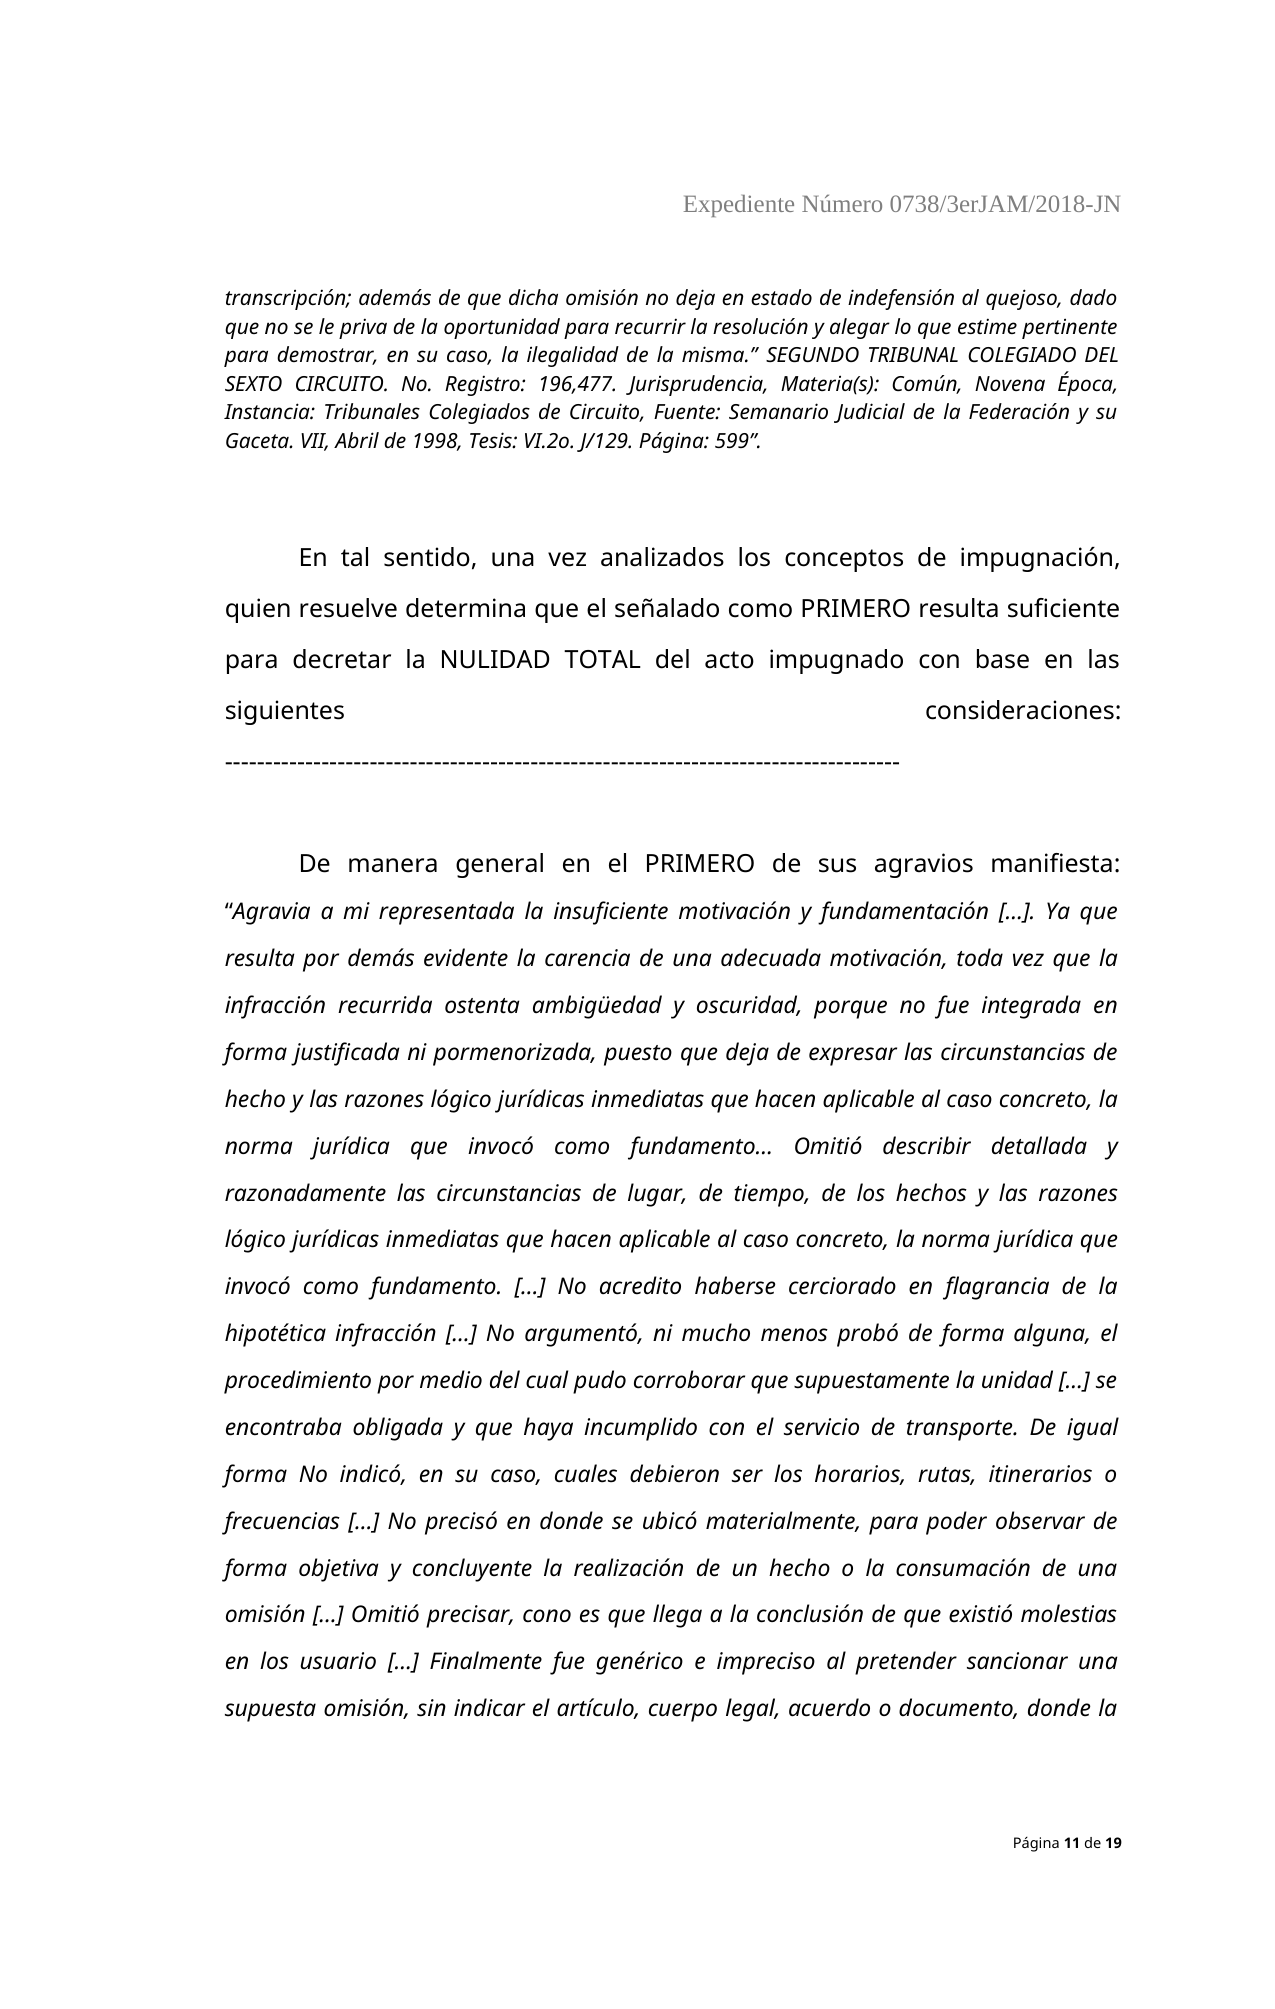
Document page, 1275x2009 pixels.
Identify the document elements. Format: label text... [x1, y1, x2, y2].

text En tal sentido, una vez analizados los conceptos de impugnación, quien resuelve determina que el señalado como PRIMERO resulta suficiente para decretar la NULIDAD TOTAL del acto impugnado con base en las siguientes consideraciones: ------------------------------------------------------------------------------------ [224, 539, 1121, 778]
